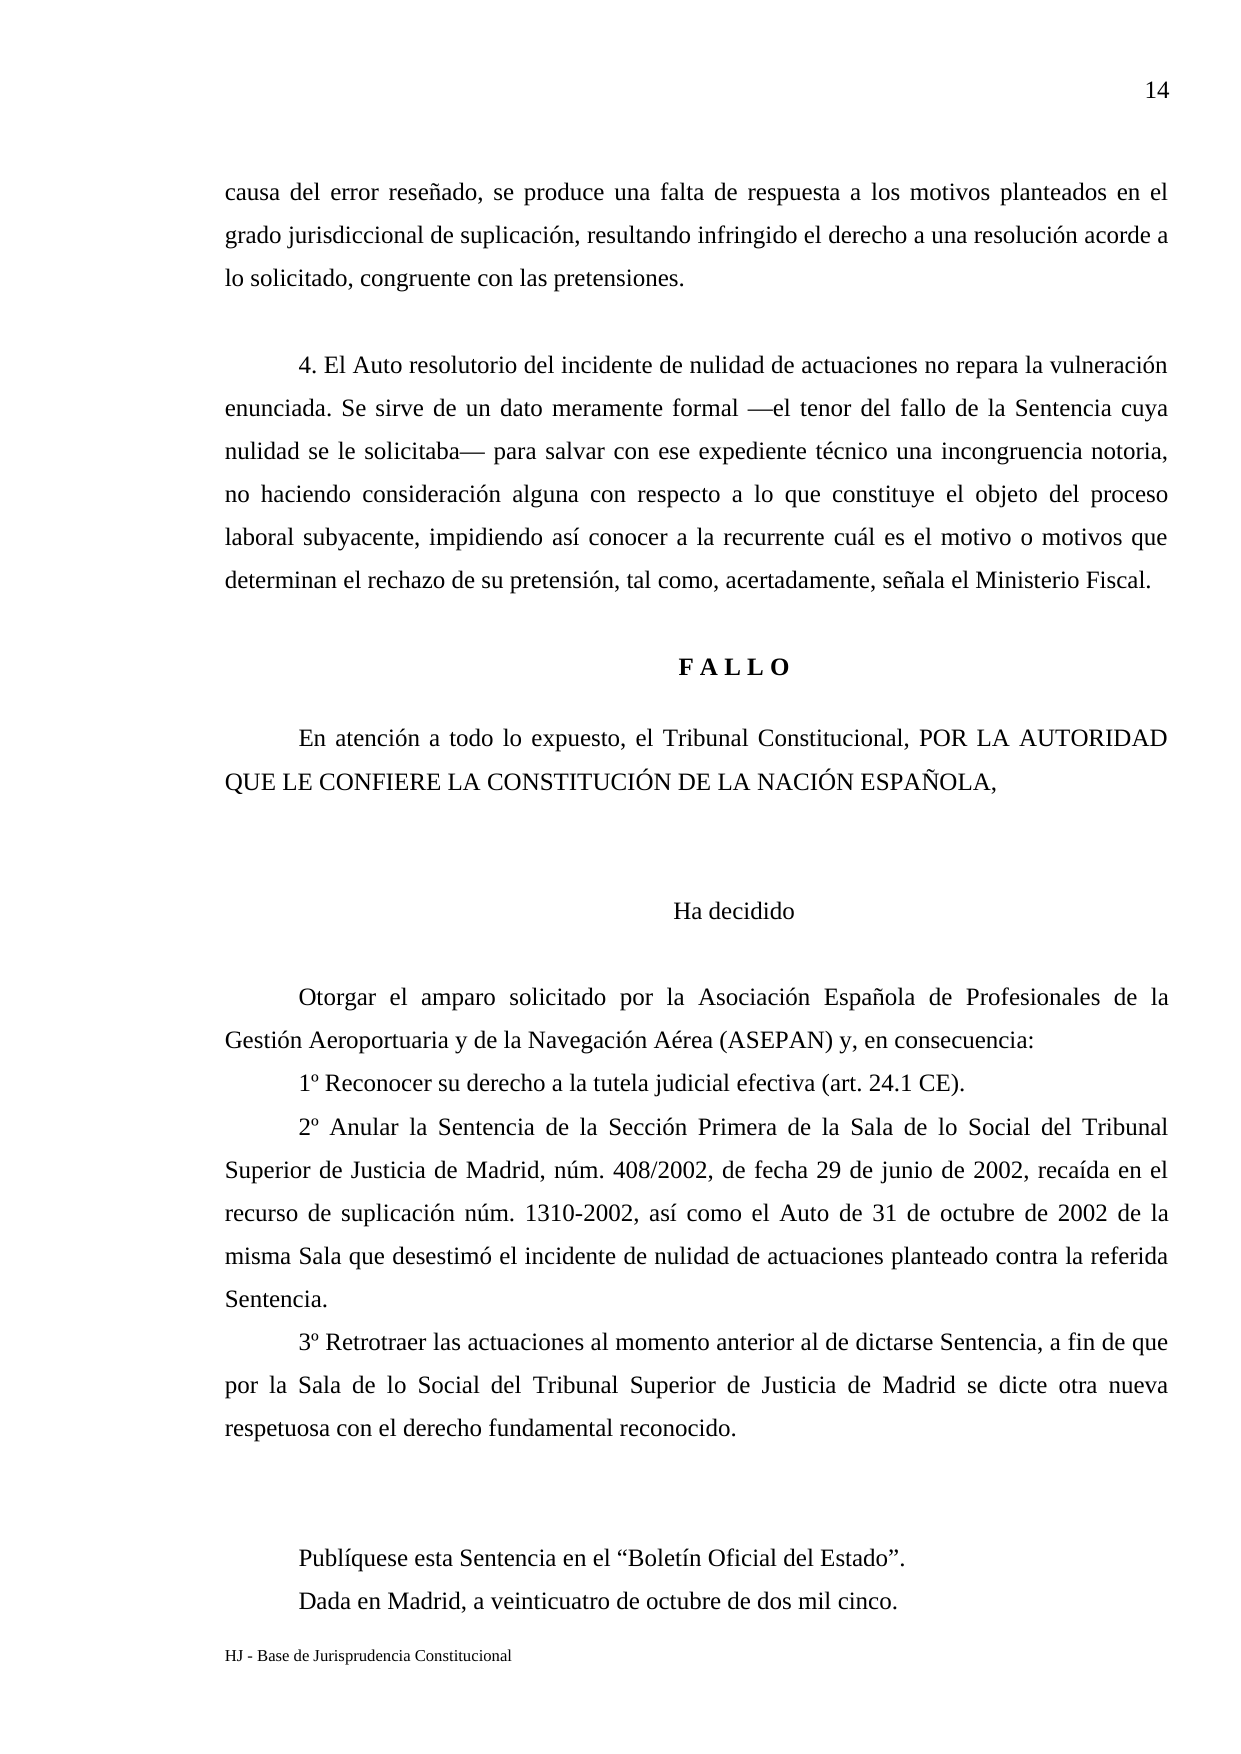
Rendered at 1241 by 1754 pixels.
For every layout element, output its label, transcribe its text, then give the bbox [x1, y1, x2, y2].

text En atención a todo lo expuesto, el Tribunal Constitucional, POR LA AUTORIDAD QUE LE CONFIERE LA CONSTITUCIÓN DE LA NACIÓN ESPAÑOLA, [224, 723, 1169, 795]
text Otorgar el amparo solicitado por la Asociación Española de Profesionales de la Gestión Aeroportuaria y de la Navegación Aérea (ASEPAN) y, en consecuencia: [224, 982, 1169, 1054]
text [224, 177, 1169, 292]
subtitle F A L L O [224, 652, 1169, 680]
text Ha decidido [224, 896, 1169, 925]
text 2º Anular la Sentencia de la Sección Primera de la Sala de lo Social del Tribunal Superior de Justicia de Madrid, núm. 408/2002, de fecha 29 de junio de 2002, recaída en el recurso de suplicación núm. 1310-2002, así como el Auto de 31 de octubre de 2002 de la misma Sala que desestimó el incidente de nulidad de actuaciones planteado contra la referida Sentencia. [224, 1112, 1169, 1313]
text Publíquese esta Sentencia en el “Boletín Oficial del Estado”. [224, 1543, 1169, 1572]
text 4. El Auto resolutorio del incidente de nulidad de actuaciones no repara la vulneración enunciada. Se sirve de un dato meramente formal —el tenor del fallo de la Sentencia cuya nulidad se le solicitaba— para salvar con ese expediente técnico una incongruencia notoria, no haciendo consideración alguna con respecto a lo que constituye el objeto del proceso laboral subyacente, impidiendo así conocer a la recurrente cuál es el motivo o motivos que determinan el rechazo de su pretensión, tal como, acertadamente, señala el Ministerio Fiscal. [224, 350, 1169, 594]
text Dada en Madrid, a veinticuatro de octubre de dos mil cinco. [224, 1586, 1169, 1615]
text 1º Reconocer su derecho a la tutela judicial efectiva (art. 24.1 CE). [224, 1068, 1169, 1097]
text 3º Retrotraer las actuaciones al momento anterior al de dictarse Sentencia, a fin de que por la Sala de lo Social del Tribunal Superior de Justicia de Madrid se dicte otra nueva respetuosa con el derecho fundamental reconocido. [224, 1327, 1169, 1442]
